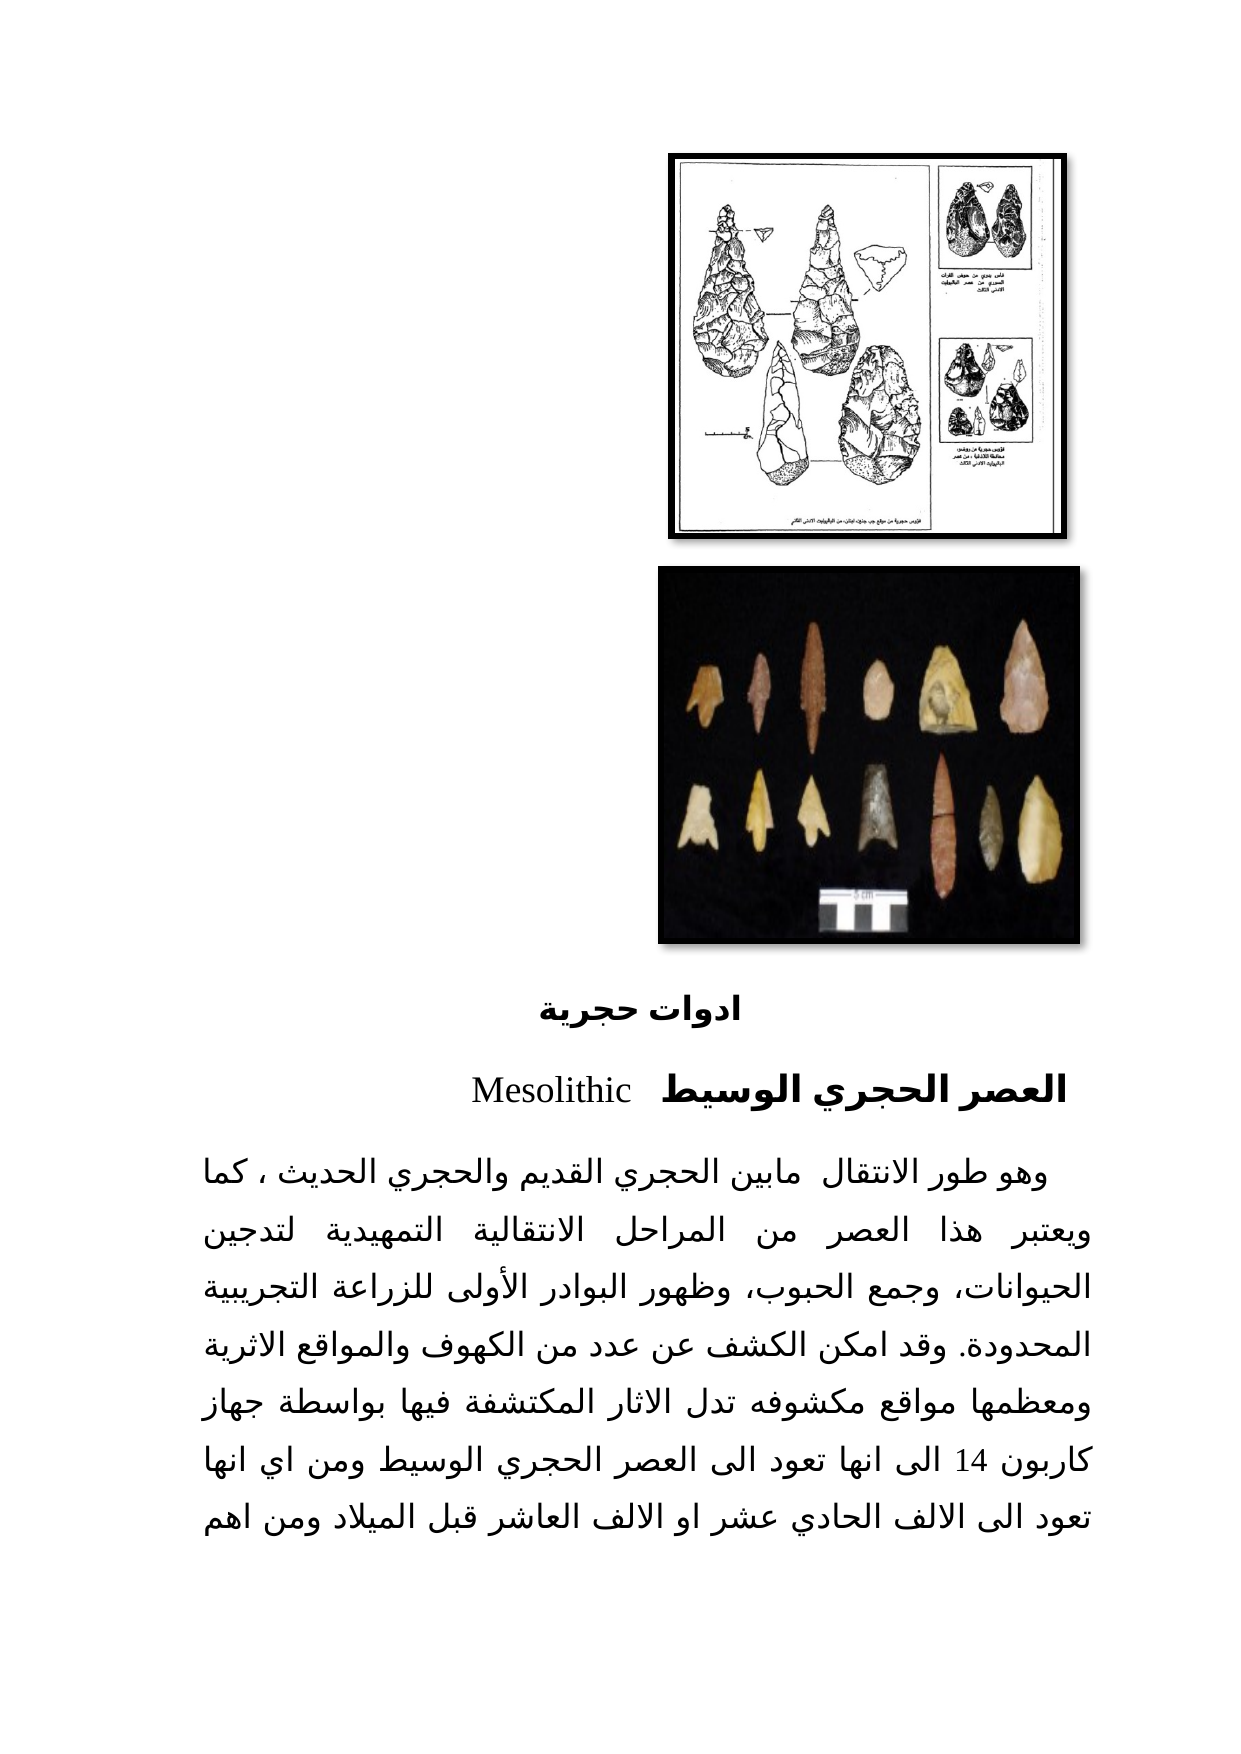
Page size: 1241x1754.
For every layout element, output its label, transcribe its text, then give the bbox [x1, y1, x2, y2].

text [202, 1153, 1093, 1536]
picture [675, 159, 1061, 533]
text ادوات حجرية [202, 989, 1093, 1027]
text العصر الحجري الوسيط Mesolithic [202, 1067, 1093, 1110]
picture [664, 573, 1074, 938]
